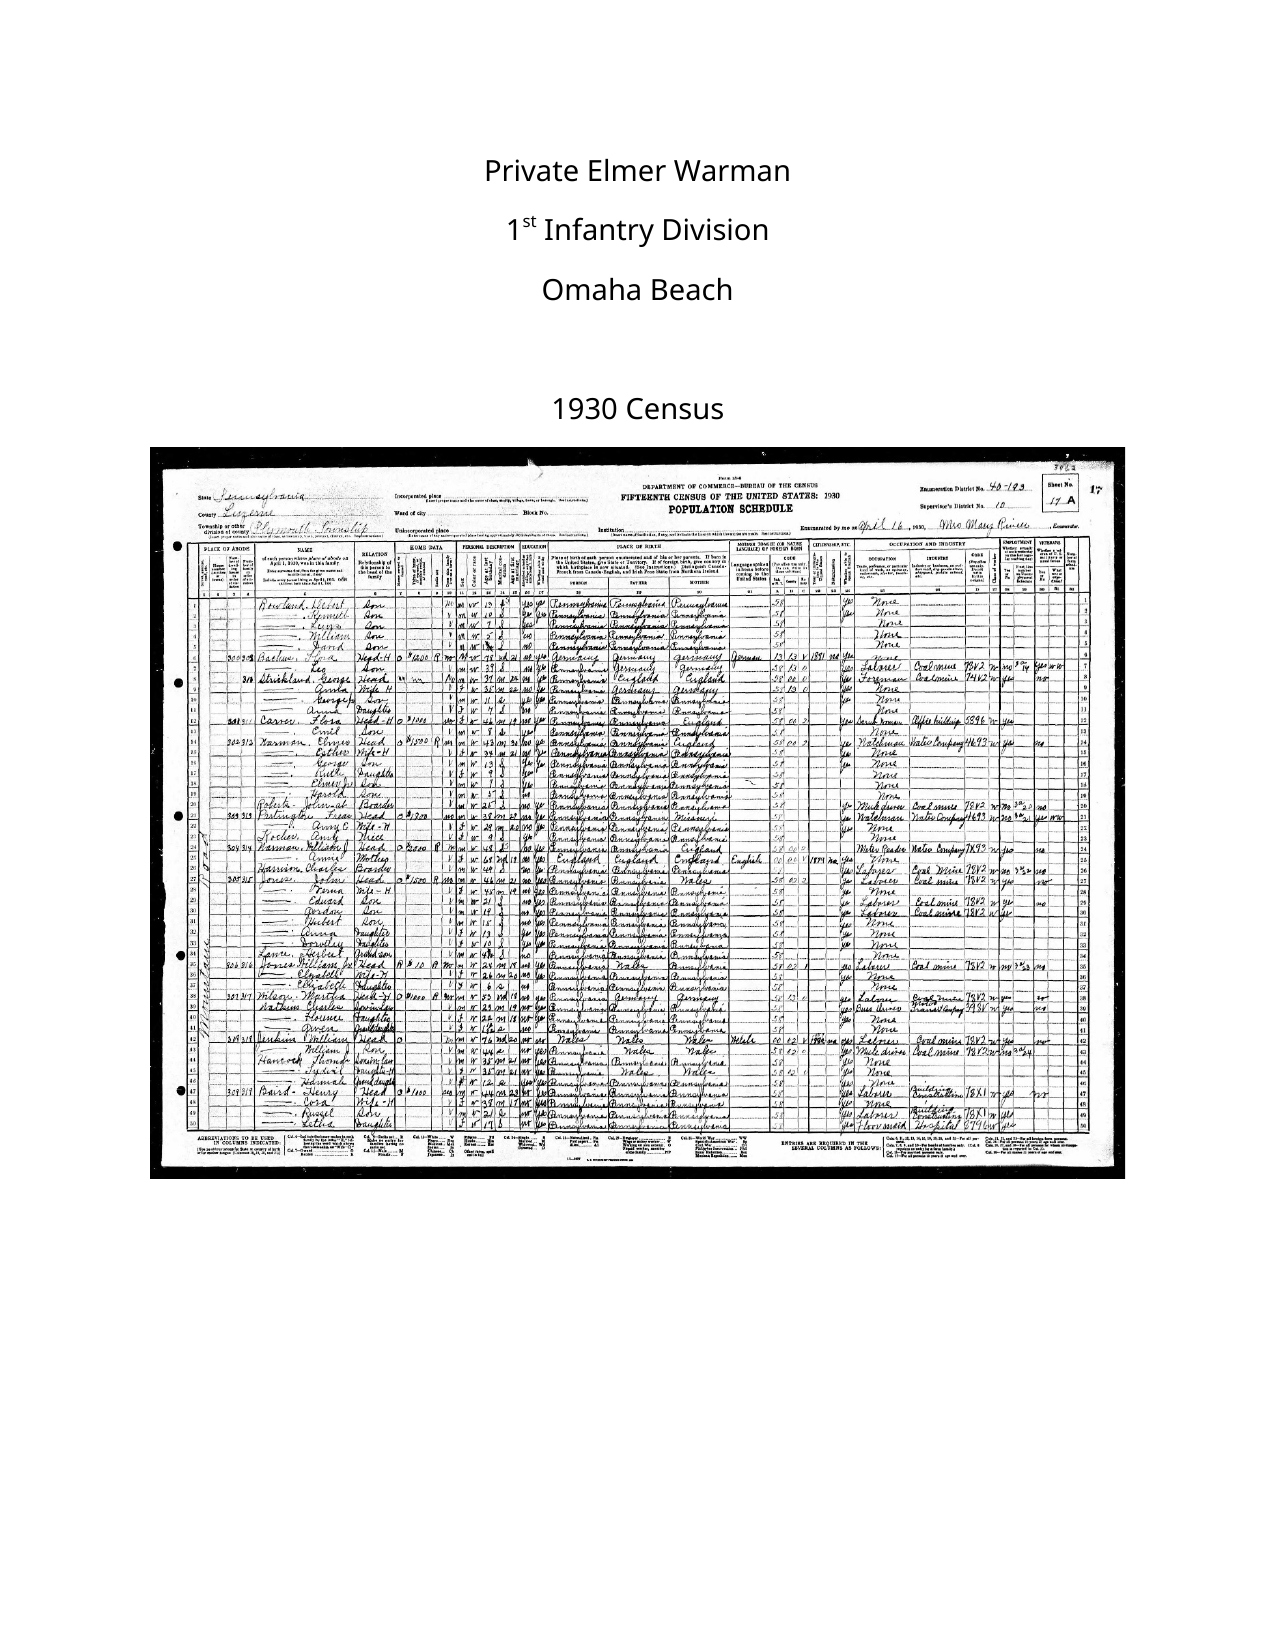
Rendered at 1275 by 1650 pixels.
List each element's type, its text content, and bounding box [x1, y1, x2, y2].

picture [150, 447, 1125, 1179]
text 1st Infantry Division [150, 209, 1125, 249]
text Omaha Beach [150, 269, 1125, 309]
text Private Elmer Warman [150, 150, 1125, 190]
text 1930 Census [150, 388, 1125, 428]
